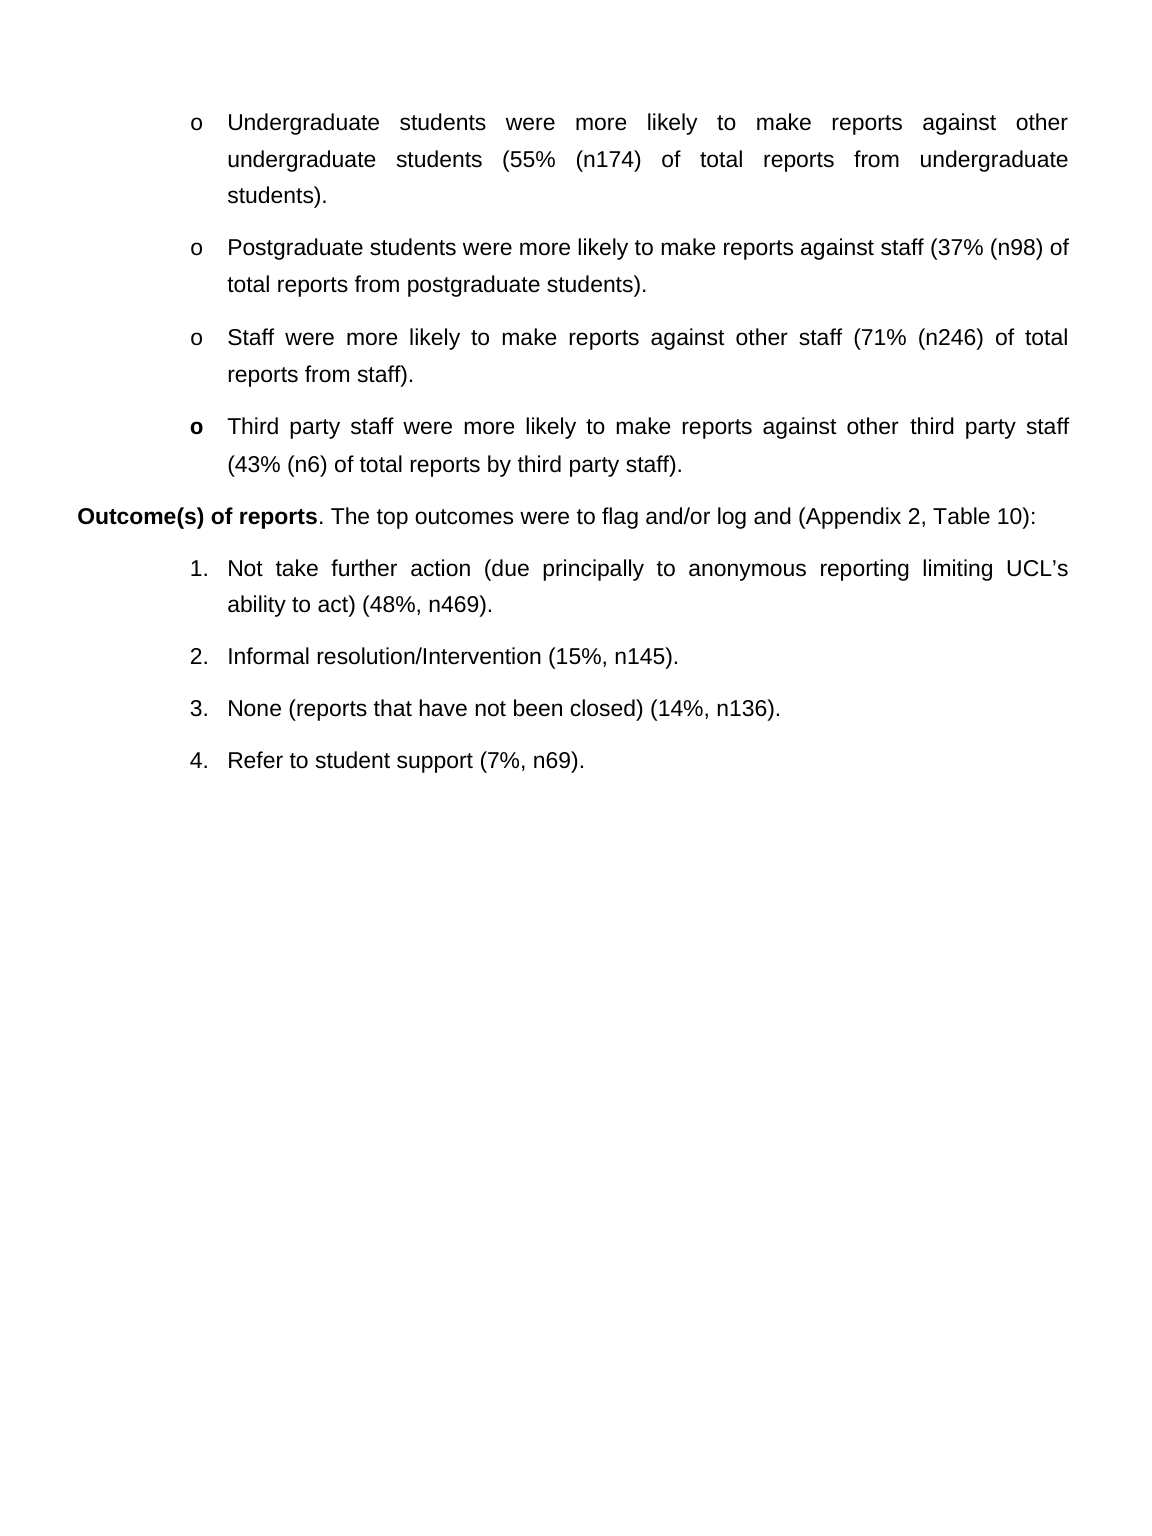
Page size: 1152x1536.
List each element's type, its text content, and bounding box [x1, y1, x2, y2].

list Informal resolution/Intervention (15%, n145). [189, 643, 1069, 669]
list Undergraduate students were more likely to make reports against other undergraduate students (55% (n174) of total reports from undergraduate students). [189, 109, 1069, 208]
list Staff were more likely to make reports against other staff (71% (n246) of total reports from staff). [189, 324, 1069, 387]
list Third party staff were more likely to make reports against other third party staff (43% (n6) of total reports by third party staff). [189, 413, 1069, 477]
list None (reports that have not been closed) (14%, n136). [189, 695, 1069, 721]
list Not take further action (due principally to anonymous reporting limiting UCL’s ability to act) (48%, n469). [189, 555, 1069, 617]
text Outcome(s) of reports. The top outcomes were to flag and/or log and (Appendix 2, Table 10): [77, 503, 1069, 529]
list Postgraduate students were more likely to make reports against staff (37% (n98) of total reports from postgraduate students). [189, 234, 1069, 298]
list Refer to student support (7%, n69). [189, 747, 1069, 774]
